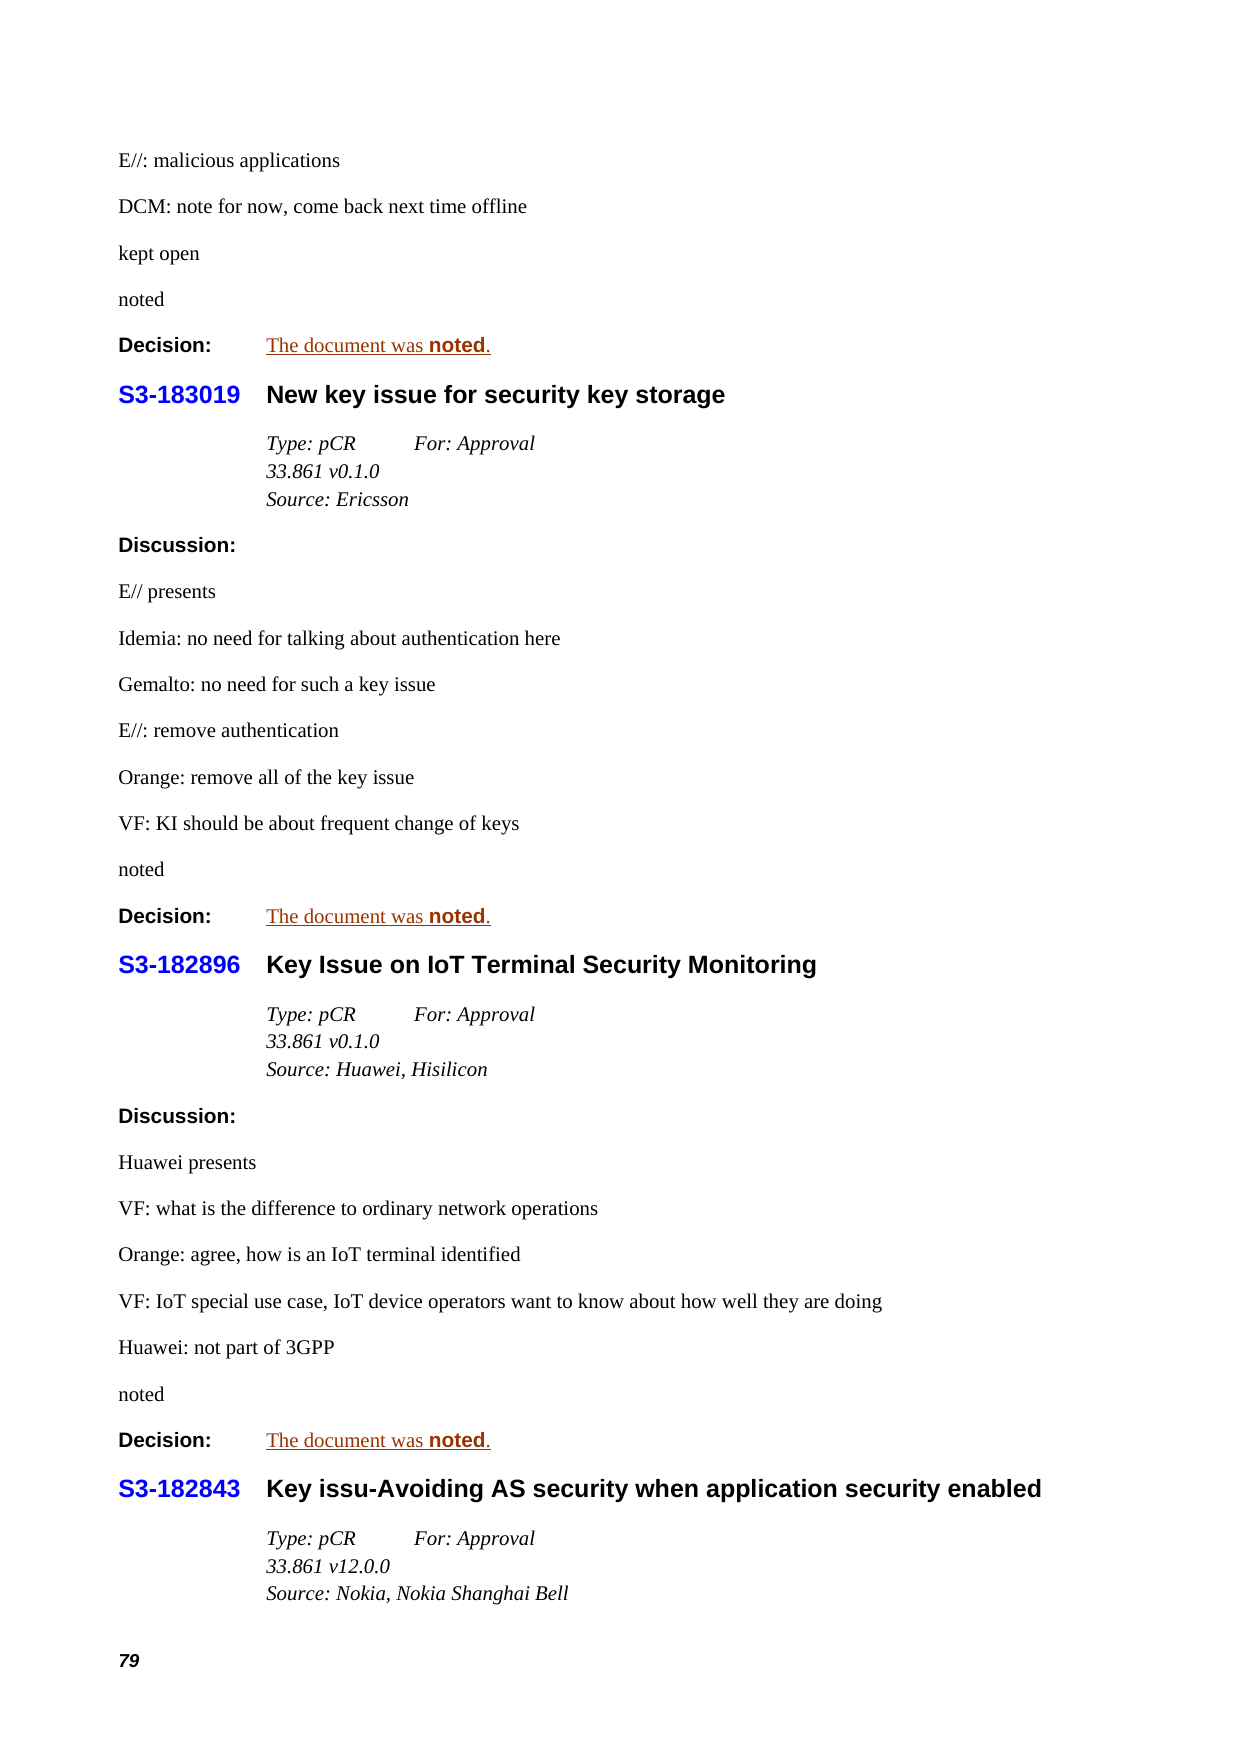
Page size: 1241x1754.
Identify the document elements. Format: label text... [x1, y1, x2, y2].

text Decision: The document was noted. [118, 904, 1122, 928]
text Orange: agree, how is an IoT terminal identified [118, 1242, 1122, 1266]
text E// presents [118, 579, 1122, 603]
text VF: KI should be about frequent change of keys [118, 811, 1122, 835]
text S3-182896 Key Issue on IoT Terminal Security Monitoring [118, 950, 1122, 979]
text Decision: The document was noted. [118, 1428, 1122, 1452]
text noted [118, 1381, 1122, 1406]
text Huawei: not part of 3GPP [118, 1335, 1122, 1359]
text Orange: remove all of the key issue [118, 764, 1122, 789]
text VF: IoT special use case, IoT device operators want to know about how well they are doing [118, 1289, 1122, 1313]
text DCM: note for now, come back next time offline [118, 194, 1122, 218]
text Type: pCR For: Approval 33.861 v0.1.0 Source: Huawei, Hisilicon [118, 1002, 1122, 1081]
text Gemalto: no need for such a key issue [118, 672, 1122, 696]
text Idemia: no need for talking about authentication here [118, 626, 1122, 649]
text Huawei presents [118, 1150, 1122, 1174]
text S3-182843 Key issu-Avoiding AS security when application security enabled [118, 1474, 1122, 1503]
text Type: pCR For: Approval 33.861 v0.1.0 Source: Ericsson [118, 431, 1122, 511]
text E//: remove authentication [118, 718, 1122, 742]
text Decision: The document was noted. [118, 333, 1122, 357]
text noted [118, 857, 1122, 881]
text E//: malicious applications [118, 148, 1122, 172]
text kept open [118, 240, 1122, 264]
text Discussion: [118, 533, 1122, 557]
text Discussion: [118, 1103, 1122, 1127]
text Type: pCR For: Approval 33.861 v12.0.0 Source: Nokia, Nokia Shanghai Bell [118, 1526, 1122, 1605]
text noted [118, 287, 1122, 311]
text VF: what is the difference to ordinary network operations [118, 1196, 1122, 1220]
text S3-183019 New key issue for security key storage [118, 379, 1122, 408]
